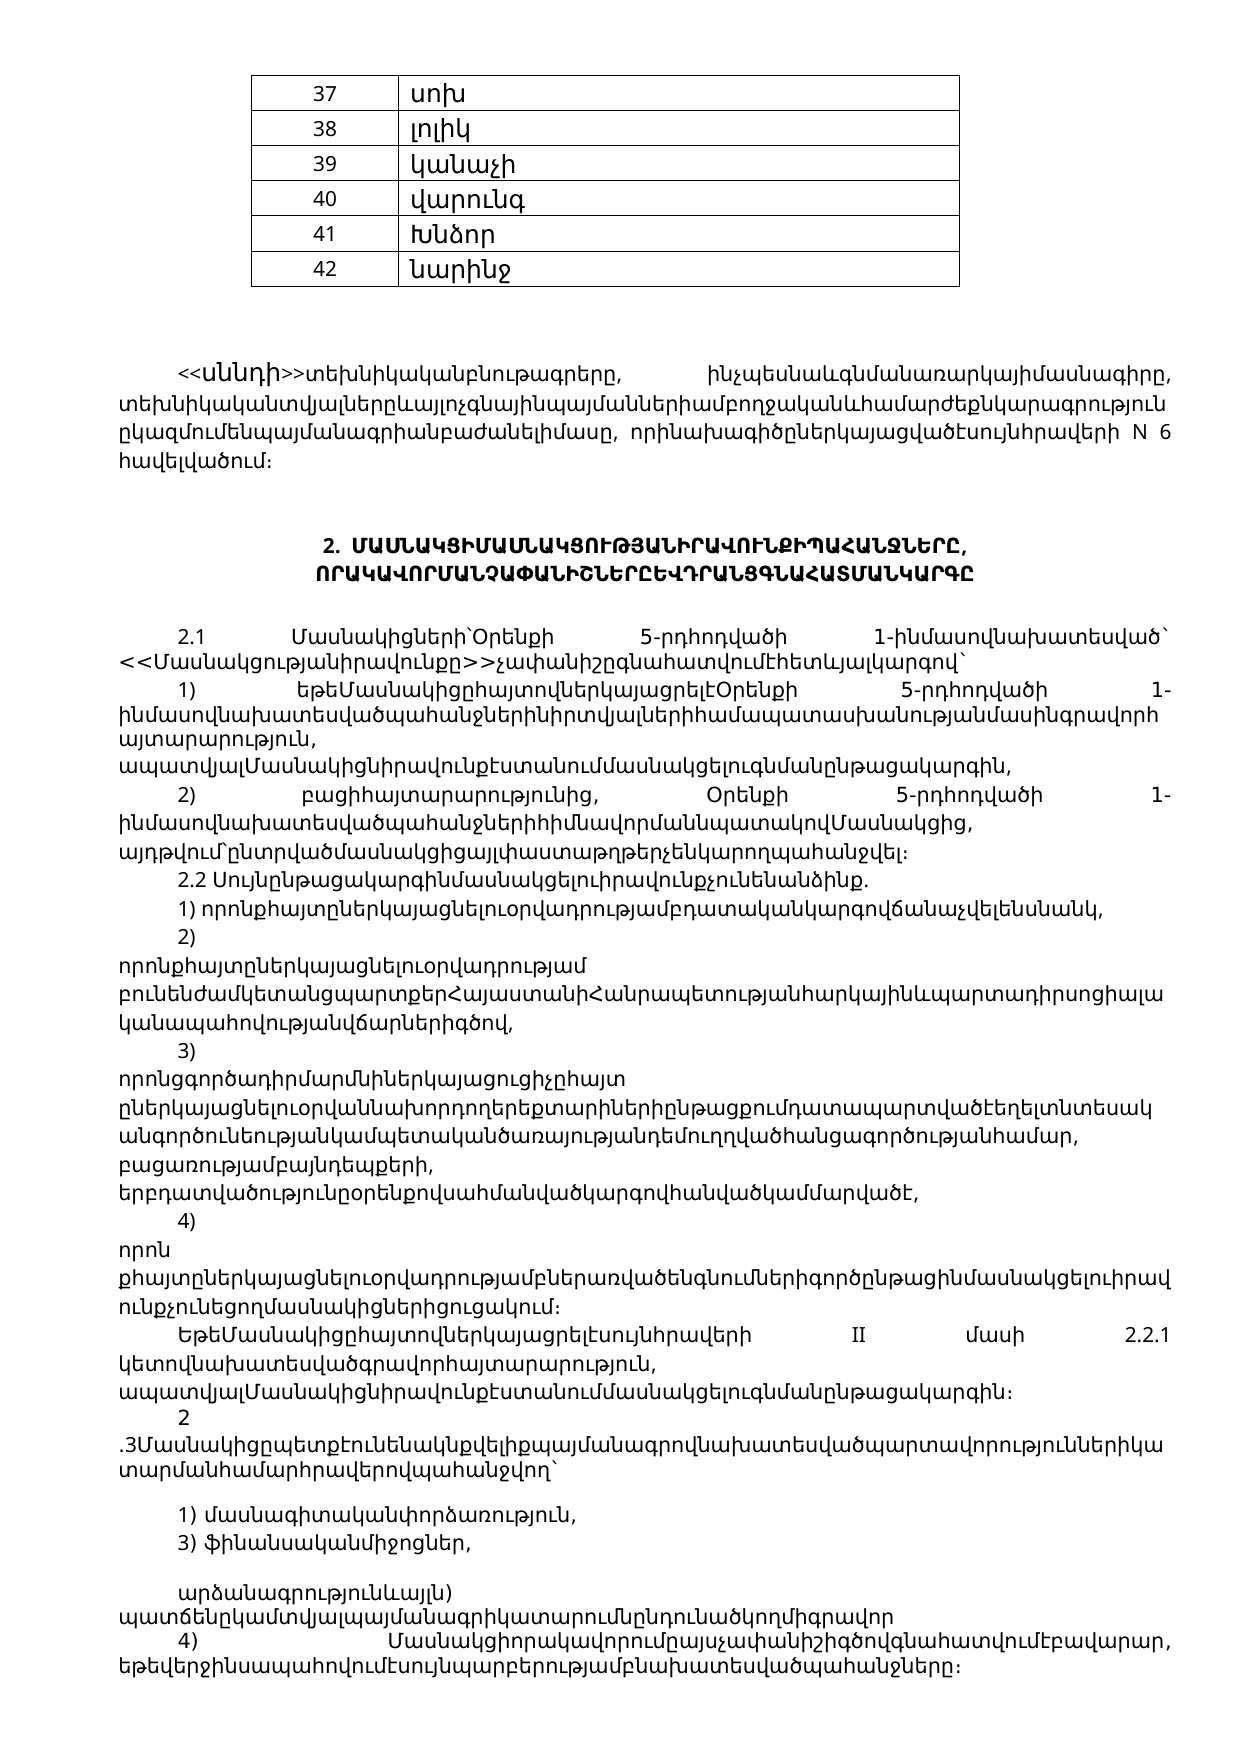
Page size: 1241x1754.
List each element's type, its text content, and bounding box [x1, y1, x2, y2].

text 2) որոնքհայտըներկայացնելուօրվադրությամբունենժամկետանցպարտքերՀայաստանիՀանրապետությանհարկայինևպարտադիրսոցիալականապահովությանվճարներիգծով, [118, 922, 1171, 1036]
text 1) մասնագիտականփորձառություն, [118, 1500, 1171, 1528]
table_cell 39 [252, 146, 398, 180]
text 4) Մասնակցիորակավորումըայսչափանիշիգծովգնահատվումէբավարար, եթեվերջինսապահովումէսույնպարբերությամբնախատեսվածպահանջները։ [118, 1629, 1171, 1678]
text 3) ֆինանսականմիջոցներ, [118, 1528, 1171, 1557]
text 3) որոնցգործադիրմարմնիներկայացուցիչըհայտըներկայացնելուօրվաննախորդողերեքտարիներիընթացքումդատապարտվածէեղելտնտեսականգործունեությանկամպետականծառայությանդեմուղղվածհանցագործությանհամար, բացառությամբայնդեպքերի, երբդատվածությունըօրենքովսահմանվածկարգովհանվածկամմարվածէ, [118, 1036, 1171, 1207]
table_cell սոխ [399, 76, 959, 110]
text 2. ՄԱՍՆԱԿՑԻՄԱՍՆԱԿՑՈՒԹՅԱՆԻՐԱՎՈՒՆՔԻՊԱՀԱՆՋՆԵՐԸ, ՈՐԱԿԱՎՈՐՄԱՆՉԱՓԱՆԻՇՆԵՐԸԵՎԴՐԱՆՑԳՆԱՀԱՏՄԱՆԿԱՐԳԸ [118, 531, 1171, 588]
table_cell վարունգ [399, 181, 959, 215]
table_cell կանաչի [399, 146, 959, 180]
text 1) եթեՄասնակիցըհայտովներկայացրելէՕրենքի 5-րդհոդվածի 1-ինմասովնախատեսվածպահանջներինիրտվյալներիհամապատասխանությանմասինգրավորհայտարարություն, ապատվյալՄասնակիցնիրավունքէստանումմասնակցելուգնմանընթացակարգին, [118, 675, 1171, 780]
text ԵթեՄասնակիցըհայտովներկայացրելէսույնհրավերի II մասի 2.2.1 կետովնախատեսվածգրավորհայտարարություն, ապատվյալՄասնակիցնիրավունքէստանումմասնակցելուգնմանընթացակարգին։ [118, 1320, 1171, 1406]
table_cell Խնձոր [399, 216, 959, 251]
table_cell 40 [252, 181, 398, 215]
table_cell 38 [252, 111, 398, 145]
table_cell 37 [252, 76, 398, 110]
text արձանագրությունևայլն) պատճենըկամտվյալպայմանագրիկատարումնընդունածկողմիգրավոր [118, 1581, 1171, 1629]
table_cell 42 [252, 252, 398, 286]
text 1) որոնքհայտըներկայացնելուօրվադրությամբդատականկարգովճանաչվելենսնանկ, [118, 894, 1171, 922]
text 4) որոնքհայտըներկայացնելուօրվադրությամբներառվածենգնումներիգործընթացինմասնակցելուիրավունքչունեցողմասնակիցներիցուցակում։ [118, 1207, 1171, 1320]
table_cell 41 [252, 216, 398, 251]
text 2.3Մասնակիցըպետքէունենակնքվելիքպայմանագրովնախատեսվածպարտավորություններիկատարմանհամարհրավերովպահանջվող` [118, 1406, 1171, 1483]
table_cell լոլիկ [399, 111, 959, 145]
text <<սննդի>>տեխնիկականբնութագրերը, ինչպեսնաևգնմանառարկայիմասնագիրը, տեխնիկականտվյալներըևայլոչգնայինպայմաններիամբողջականևհամարժեքնկարագրությունըկազմումենպայմանագրիանբաժանելիմասը, որինախագիծըներկայացվածէսույնհրավերի N 6 հավելվածում։ [118, 355, 1171, 474]
text 2.2 Սույնընթացակարգինմասնակցելուիրավունքչունենանձինք. [118, 865, 1171, 894]
table_cell նարինջ [399, 252, 959, 286]
text 2.1 Մասնակիցների՝Օրենքի 5-րդհոդվածի 1-ինմասովնախատեսված` <<Մասնակցությանիրավունքը>>չափանիշըգնահատվումէհետևյալկարգով` [118, 622, 1171, 675]
text 2) բացիհայտարարությունից, Օրենքի 5-րդհոդվածի 1-ինմասովնախատեսվածպահանջներիհիմնավորմաննպատակովՄասնակցից, այդթվում՝ընտրվածմասնակցիցայլփաստաթղթերչենկարողպահանջվել։ [118, 780, 1171, 865]
